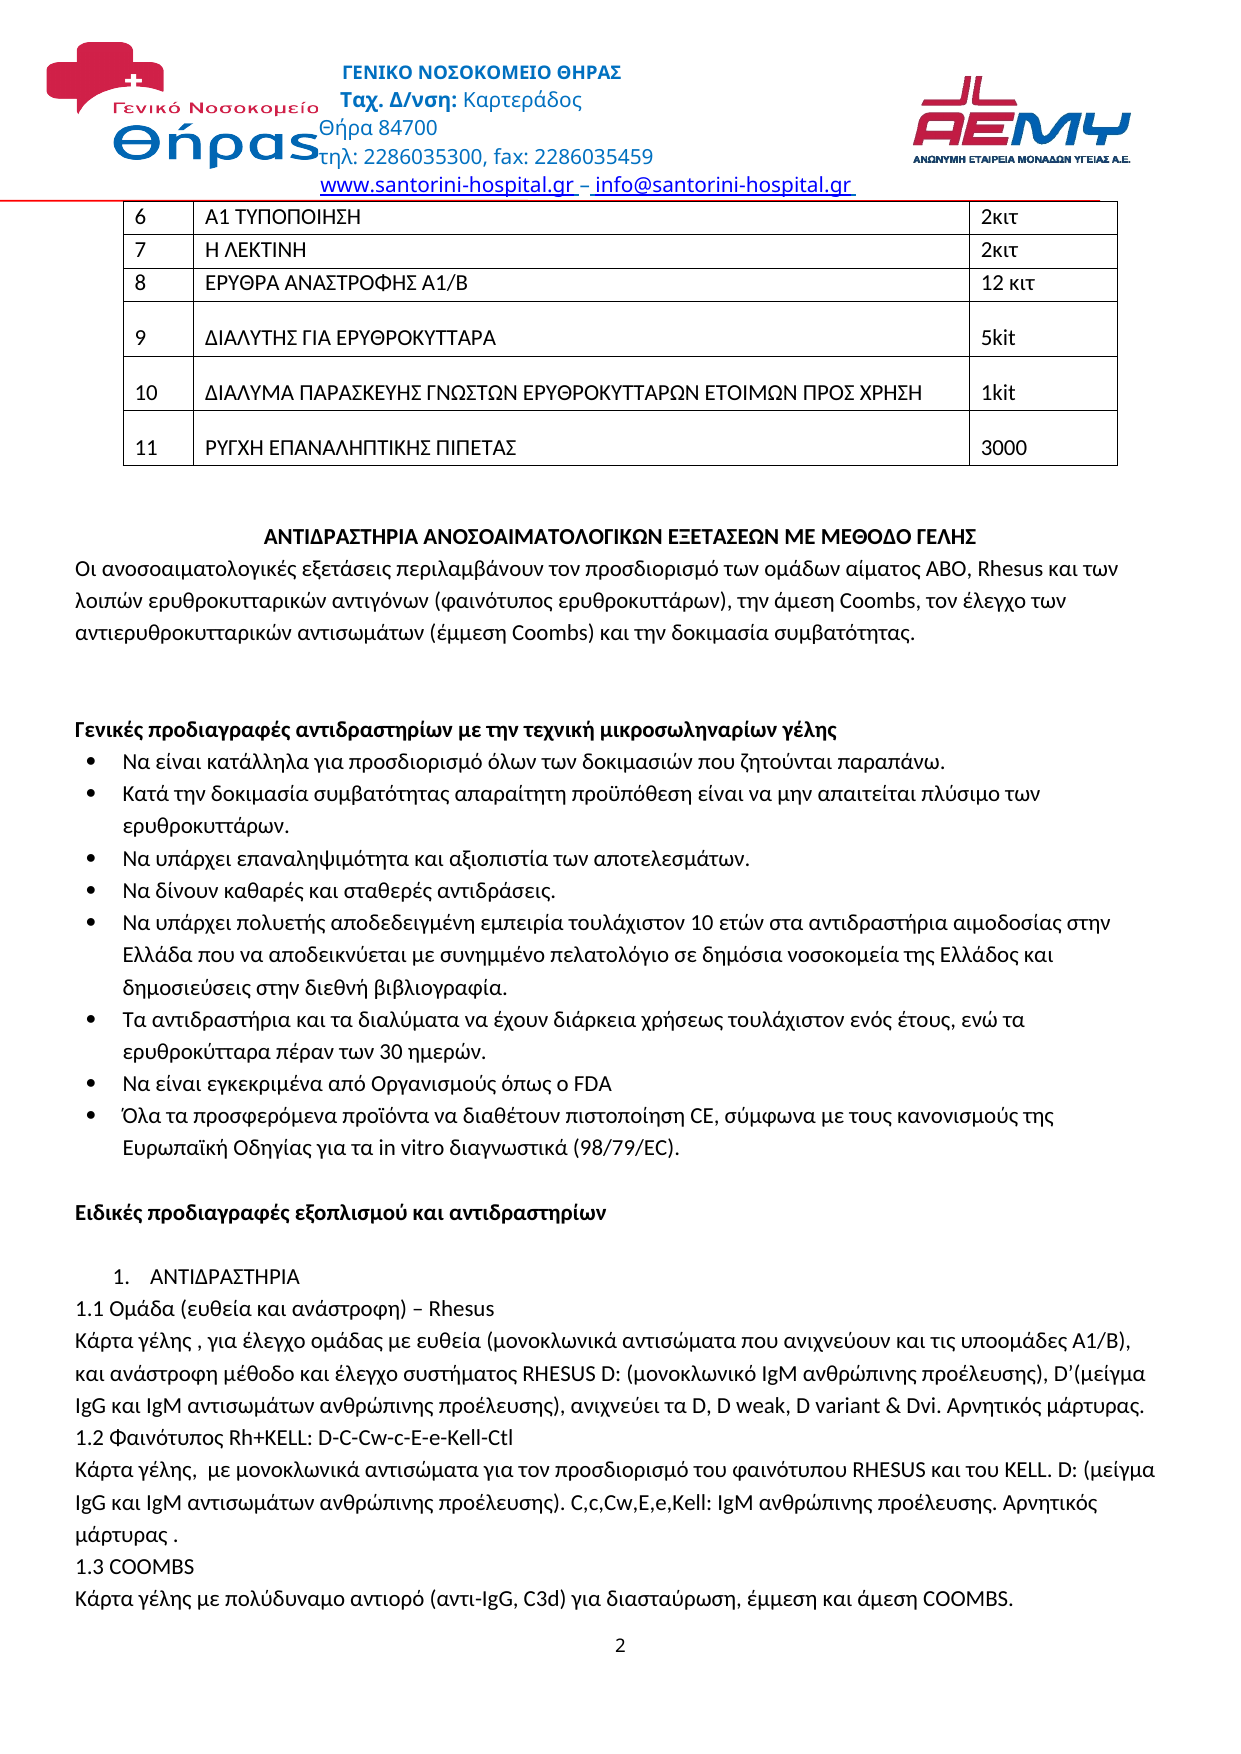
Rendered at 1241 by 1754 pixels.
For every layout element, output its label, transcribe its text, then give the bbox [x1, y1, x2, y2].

table_cell 2κιτ [970, 235, 1117, 267]
list Να είναι κατάλληλα για προσδιορισμό όλων των δοκιμασιών που ζητούνται παραπάνω. [87, 747, 1165, 775]
list Όλα τα προσφερόμενα προϊόντα να διαθέτουν πιστοποίηση CE, σύμφωνα με τους κανονισμούς της Ευρωπαϊκή Οδηγίας για τα in vitro διαγνωστικά (98/79/EC). [87, 1101, 1165, 1162]
text ΑΝΤΙΔΡΑΣΤΗΡΙΑ ΑΝΟΣΟΑΙΜΑΤΟΛΟΓΙΚΩΝ ΕΞΕΤΑΣΕΩΝ ΜΕ ΜΕΘΟΔΟ ΓΕΛΗΣ [75, 522, 1165, 550]
text 1.3 CΟΟΜΒS [75, 1552, 1165, 1580]
table_cell ΡΥΓΧΗ ΕΠΑΝΑΛΗΠΤΙΚΗΣ ΠΙΠΕΤΑΣ [194, 411, 969, 465]
text Γενικές προδιαγραφές αντιδραστηρίων με την τεχνική μικροσωληναρίων γέλης [75, 715, 1165, 743]
table_cell 6 [124, 202, 193, 234]
table_cell A1 ΤΥΠΟΠΟΙΗΣΗ [194, 202, 969, 234]
table_cell 8 [124, 269, 193, 301]
text Κάρτα γέλης, με μονοκλωνικά αντισώματα για τον προσδιορισμό του φαινότυπου RHESUS και του KELL. D: (μείγμα ΙgG και ΙgΜ αντισωμάτων ανθρώπινης προέλευσης). C,c,Cw,E,e,Kell: IgM ανθρώπινης προέλευσης. Αρνητικός μάρτυρας . [75, 1455, 1165, 1548]
list Να είναι εγκεκριμένα από Οργανισμούς όπως ο FDA [87, 1069, 1165, 1097]
table_cell 12 κιτ [970, 269, 1117, 301]
table_cell 5kit [970, 302, 1117, 356]
table_cell ΔΙΑΛΥΤΗΣ ΓΙΑ ΕΡΥΘΡΟΚΥΤΤΑΡΑ [194, 302, 969, 356]
text 1.2 Φαινότυπος Rh+KELL: D-C-Cw-c-E-e-Kell-Ctl [75, 1423, 1165, 1451]
list Τα αντιδραστήρια και τα διαλύματα να έχουν διάρκεια χρήσεως τουλάχιστον ενός έτους, ενώ τα ερυθροκύτταρα πέραν των 30 ημερών. [87, 1005, 1165, 1065]
text Κάρτα γέλης με πολύδυναμο αντιορό (αντι-IgG, C3d) για διασταύρωση, έμμεση και άμεση COOMBS. [75, 1584, 1165, 1612]
list Να υπάρχει πολυετής αποδεδειγμένη εμπειρία τουλάχιστον 10 ετών στα αντιδραστήρια αιμοδοσίας στην Ελλάδα που να αποδεικνύεται με συνημμένο πελατολόγιο σε δημόσια νοσοκομεία της Ελλάδος και δημοσιεύσεις στην διεθνή βιβλιογραφία. [87, 908, 1165, 1001]
list Κατά την δοκιμασία συμβατότητας απαραίτητη προϋπόθεση είναι να μην απαιτείται πλύσιμο των ερυθροκυττάρων. [87, 779, 1165, 840]
picture [46, 42, 319, 169]
list Να υπάρχει επαναληψιμότητα και αξιοπιστία των αποτελεσμάτων. [87, 844, 1165, 872]
picture [903, 53, 1145, 183]
text 1.1 Ομάδα (ευθεία και ανάστροφη) – Rhesus [75, 1294, 1165, 1322]
text Οι ανοσοαιματολογικές εξετάσεις περιλαμβάνουν τον προσδιορισμό των ομάδων αίματος ΑΒΟ, Rhesus και των λοιπών ερυθροκυτταρικών αντιγόνων (φαινότυπος ερυθροκυττάρων), την άμεση Coombs, τον έλεγχο των αντιερυθροκυτταρικών αντισωμάτων (έμμεση Coombs) και την δοκιμασία συμβατότητας. [75, 554, 1165, 647]
table_cell 11 [124, 411, 193, 465]
table_cell 9 [124, 302, 193, 356]
table_cell 10 [124, 357, 193, 410]
text Ειδικές προδιαγραφές εξοπλισμού και αντιδραστηρίων [75, 1198, 1165, 1226]
list Να δίνουν καθαρές και σταθερές αντιδράσεις. [87, 876, 1165, 904]
text Κάρτα γέλης , για έλεγχο ομάδας με ευθεία (μονοκλωνικά αντισώματα που ανιχνεύουν και τις υποομάδες Α1/Β), και ανάστροφη μέθοδο και έλεγχο συστήματος RHESUS D: (μoνοκλωνικό ΙgM ανθρώπινης προέλευσης), D’(μείγμα ΙgG και ΙgΜ αντισωμάτων ανθρώπινης προέλευσης), ανιχνεύει τα D, D weak, D variant & Dvi. Αρνητικός μάρτυρας. [75, 1327, 1165, 1419]
table_cell 2κιτ [970, 202, 1117, 234]
table_cell 1kit [970, 357, 1117, 410]
table_cell Η ΛΕΚΤΙΝΗ [194, 235, 969, 267]
table_cell 7 [124, 235, 193, 267]
table_cell 3000 [970, 411, 1117, 465]
list ΑΝΤΙΔΡΑΣΤΗΡΙΑ [112, 1262, 1165, 1290]
table_cell ΔΙΑΛΥΜΑ ΠΑΡΑΣΚΕΥΗΣ ΓΝΩΣΤΩΝ ΕΡΥΘΡΟΚΥΤΤΑΡΩΝ ΕΤΟΙΜΩΝ ΠΡΟΣ ΧΡΗΣΗ [194, 357, 969, 410]
table_cell ΕΡΥΘΡΑ ΑΝΑΣΤΡΟΦΗΣ Α1/Β [194, 269, 969, 301]
